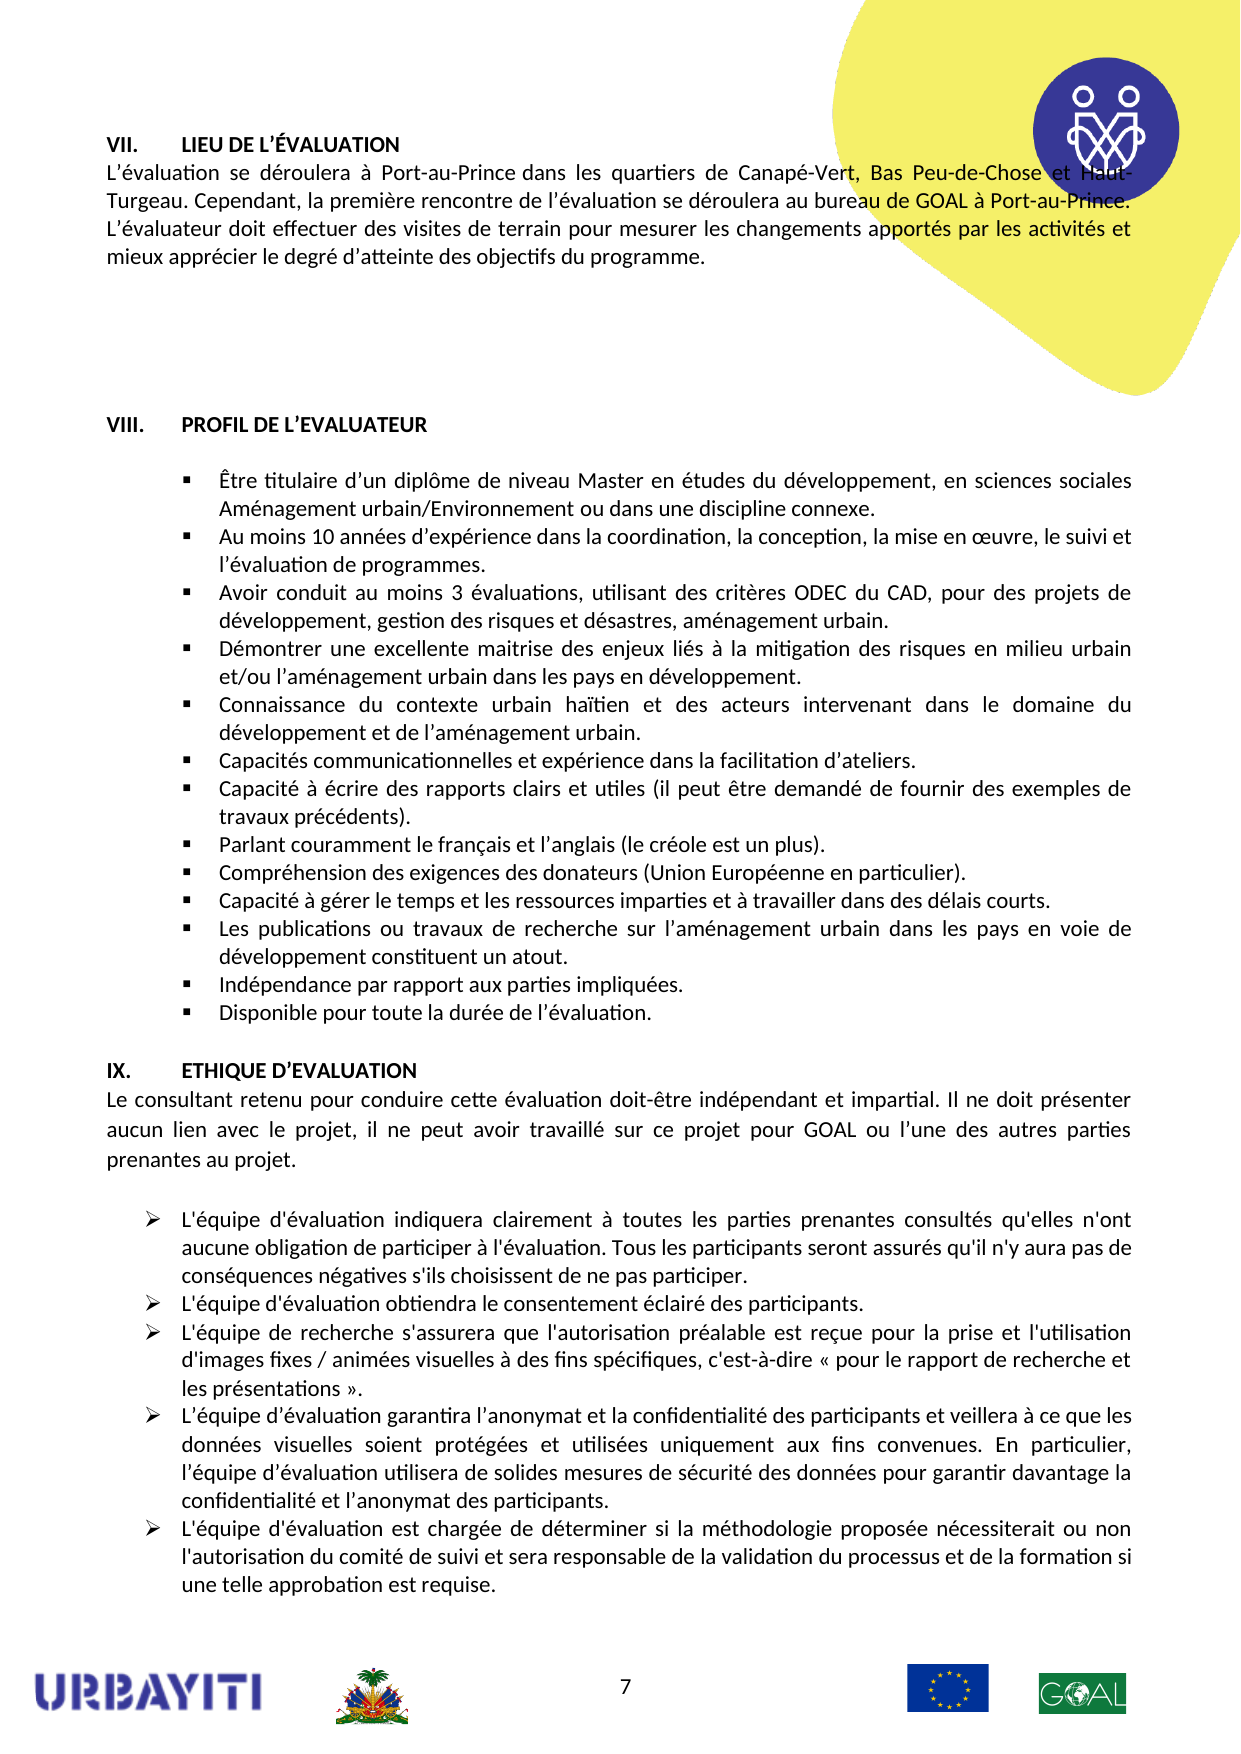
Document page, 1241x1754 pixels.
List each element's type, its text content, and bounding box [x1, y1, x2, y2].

list L'équipe d'évaluation obtiendra le consentement éclairé des participants. [144, 1289, 1134, 1318]
list Capacité à écrire des rapports clairs et utiles (il peut être demandé de fournir des exemples de travaux précédents). [181, 774, 1134, 830]
text L’évaluation se déroulera à Port-au-Prince dans les quartiers de Canapé-Vert, Bas Peu-de-Chose et Haut-Turgeau. Cependant, la première rencontre de l’évaluation se déroulera au bureau de GOAL à Port-au-Prince. L’évaluateur doit effectuer des visites de terrain pour mesurer les changements apportés par les activités et mieux apprécier le degré d’atteinte des objectifs du programme. [106, 158, 1134, 270]
list Avoir conduit au moins 3 évaluations, utilisant des critères ODEC du CAD, pour des projets de développement, gestion des risques et désastres, aménagement urbain. [181, 578, 1134, 634]
list Capacités communicationnelles et expérience dans la facilitation d’ateliers. [181, 746, 1134, 774]
list Connaissance du contexte urbain haïtien et des acteurs intervenant dans le domaine du développement et de l’aménagement urbain. [181, 690, 1134, 746]
list Parlant couramment le français et l’anglais (le créole est un plus). [181, 830, 1134, 858]
list L’équipe d’évaluation garantira l’anonymat et la confidentialité des participants et veillera à ce que les données visuelles soient protégées et utilisées uniquement aux fins convenues. En particulier, l’équipe d’évaluation utilisera de solides mesures de sécurité des données pour garantir davantage la confidentialité et l’anonymat des participants. [144, 1402, 1134, 1514]
list PROFIL DE L’EVALUATEUR [106, 410, 1134, 438]
picture [336, 1667, 408, 1725]
picture [907, 1664, 989, 1712]
picture [28, 1665, 267, 1715]
list LIEU DE L’ÉVALUATION [106, 130, 1134, 158]
list L'équipe d'évaluation indiquera clairement à toutes les parties prenantes consultés qu'elles n'ont aucune obligation de participer à l'évaluation. Tous les participants seront assurés qu'il n'y aura pas de conséquences négatives s'ils choisissent de ne pas participer. [144, 1206, 1134, 1289]
list Démontrer une excellente maitrise des enjeux liés à la mitigation des risques en milieu urbain et/ou l’aménagement urbain dans les pays en développement. [181, 634, 1134, 690]
picture [734, 0, 1241, 401]
list Au moins 10 années d’expérience dans la coordination, la conception, la mise en œuvre, le suivi et l’évaluation de programmes. [181, 522, 1134, 578]
list Compréhension des exigences des donateurs (Union Européenne en particulier). [181, 858, 1134, 886]
list L'équipe de recherche s'assurera que l'autorisation préalable est reçue pour la prise et l'utilisation d'images fixes / animées visuelles à des fins spécifiques, c'est-à-dire « pour le rapport de recherche et les présentations ». [144, 1318, 1134, 1402]
list Être titulaire d’un diplôme de niveau Master en études du développement, en sciences sociales Aménagement urbain/Environnement ou dans une discipline connexe. [181, 466, 1134, 522]
picture [1038, 1677, 1129, 1714]
list Capacité à gérer le temps et les ressources imparties et à travailler dans des délais courts. [181, 886, 1134, 914]
list Indépendance par rapport aux parties impliquées. [181, 970, 1134, 998]
text Le consultant retenu pour conduire cette évaluation doit-être indépendant et impartial. Il ne doit présenter aucun lien avec le projet, il ne peut avoir travaillé sur ce projet pour GOAL ou l’une des autres parties prenantes au projet. [106, 1085, 1134, 1173]
list ETHIQUE D’EVALUATION [106, 1057, 1134, 1085]
list L'équipe d'évaluation est chargée de déterminer si la méthodologie proposée nécessiterait ou non l'autorisation du comité de suivi et sera responsable de la validation du processus et de la formation si une telle approbation est requise. [144, 1514, 1134, 1598]
list Disponible pour toute la durée de l’évaluation. [181, 998, 1134, 1026]
list Les publications ou travaux de recherche sur l’aménagement urbain dans les pays en voie de développement constituent un atout. [181, 914, 1134, 970]
